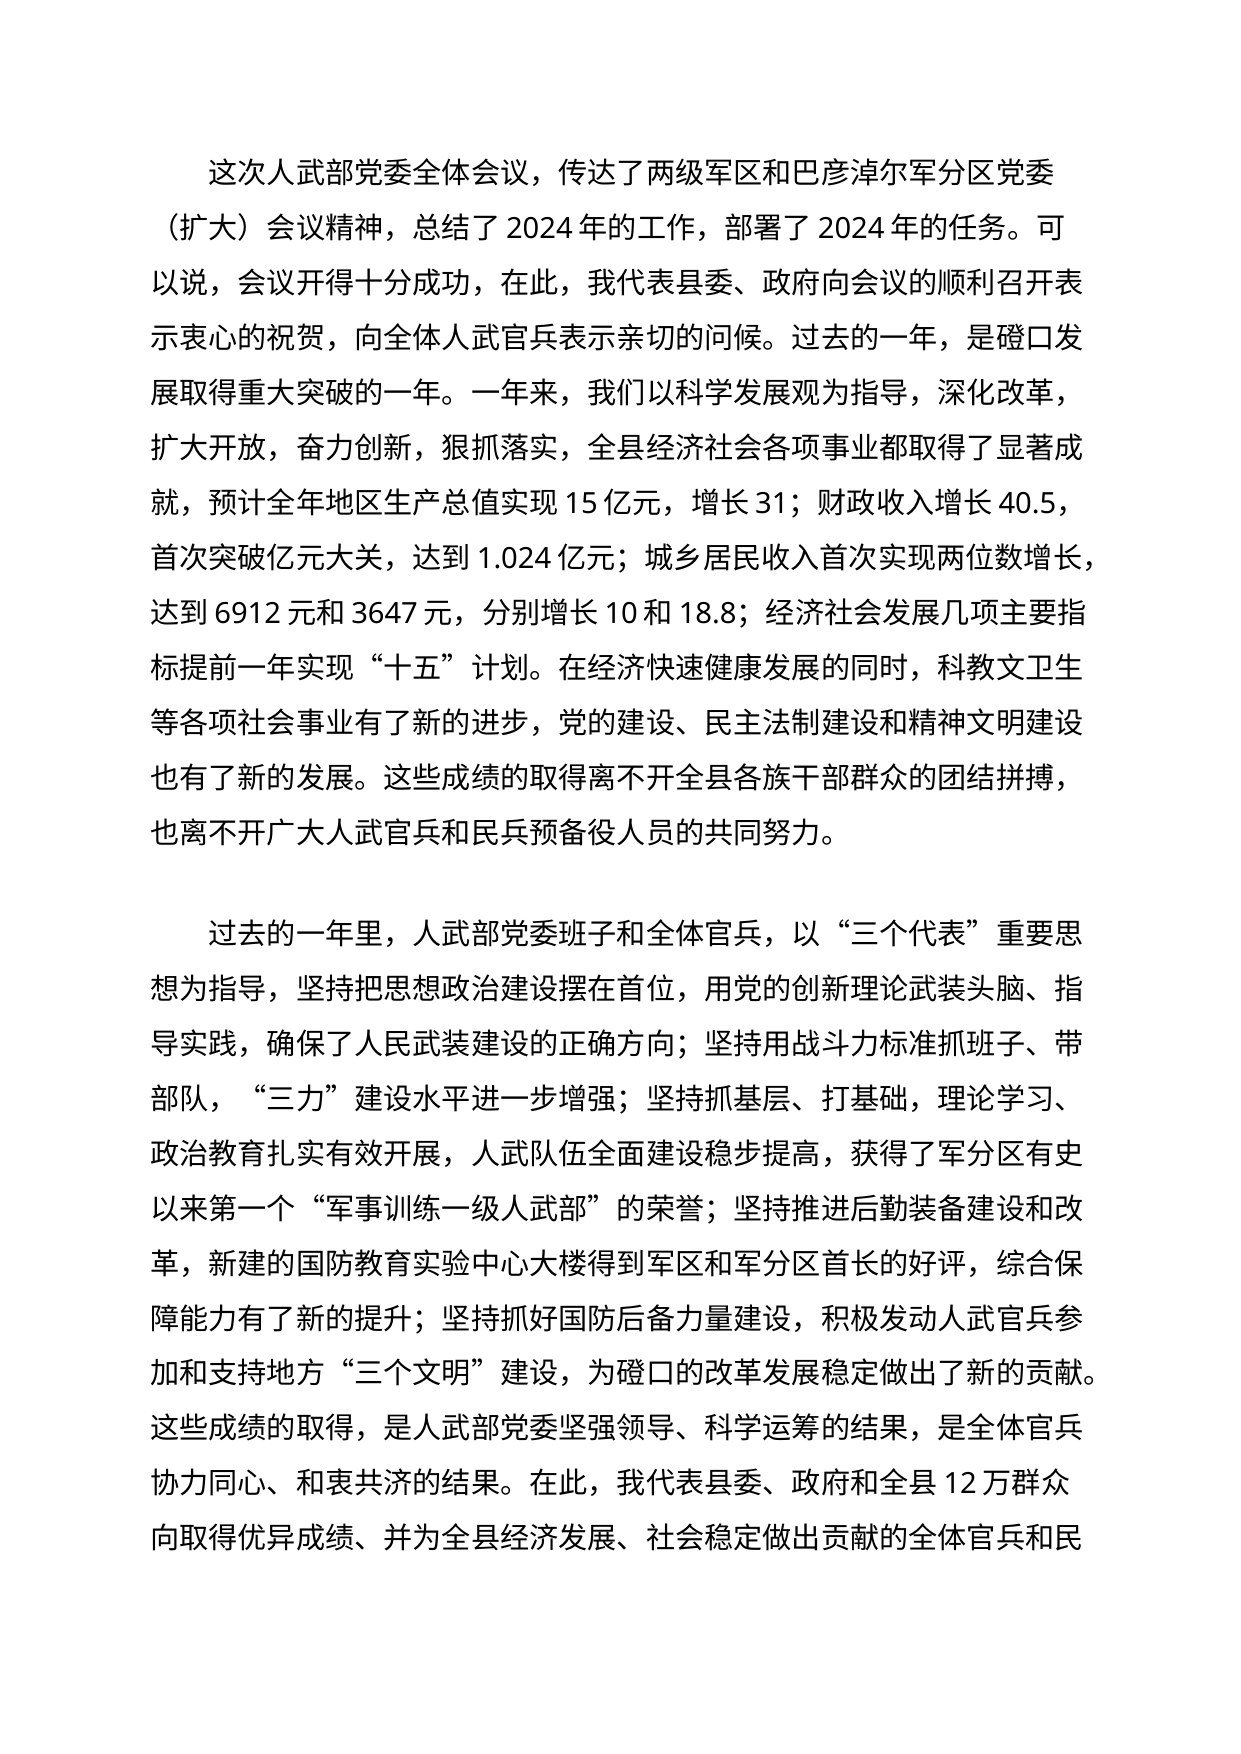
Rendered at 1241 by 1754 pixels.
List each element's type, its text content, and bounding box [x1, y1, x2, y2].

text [150, 911, 1090, 1557]
text 这次人武部党委全体会议，传达了两级军区和巴彦淖尔军分区党委（扩大）会议精神，总结了2024年的工作，部署了2024年的任务。可以说，会议开得十分成功，在此，我代表县委、政府向会议的顺利召开表示衷心的祝贺，向全体人武官兵表示亲切的问候。过去的一年，是磴口发展取得重大突破的一年。一年来，我们以科学发展观为指导，深化改革，扩大开放，奋力创新，狠抓落实，全县经济社会各项事业都取得了显著成就，预计全年地区生产总值实现15亿元，增长31；财政收入增长40.5，首次突破亿元大关，达到1.024亿元；城乡居民收入首次实现两位数增长，达到6912元和3647元，分别增长10和18.8；经济社会发展几项主要指标提前一年实现“十五”计划。在经济快速健康发展的同时，科教文卫生等各项社会事业有了新的进步，党的建设、民主法制建设和精神文明建设也有了新的发展。这些成绩的取得离不开全县各族干部群众的团结拼搏，也离不开广大人武官兵和民兵预备役人员的共同努力。 [150, 150, 1090, 851]
